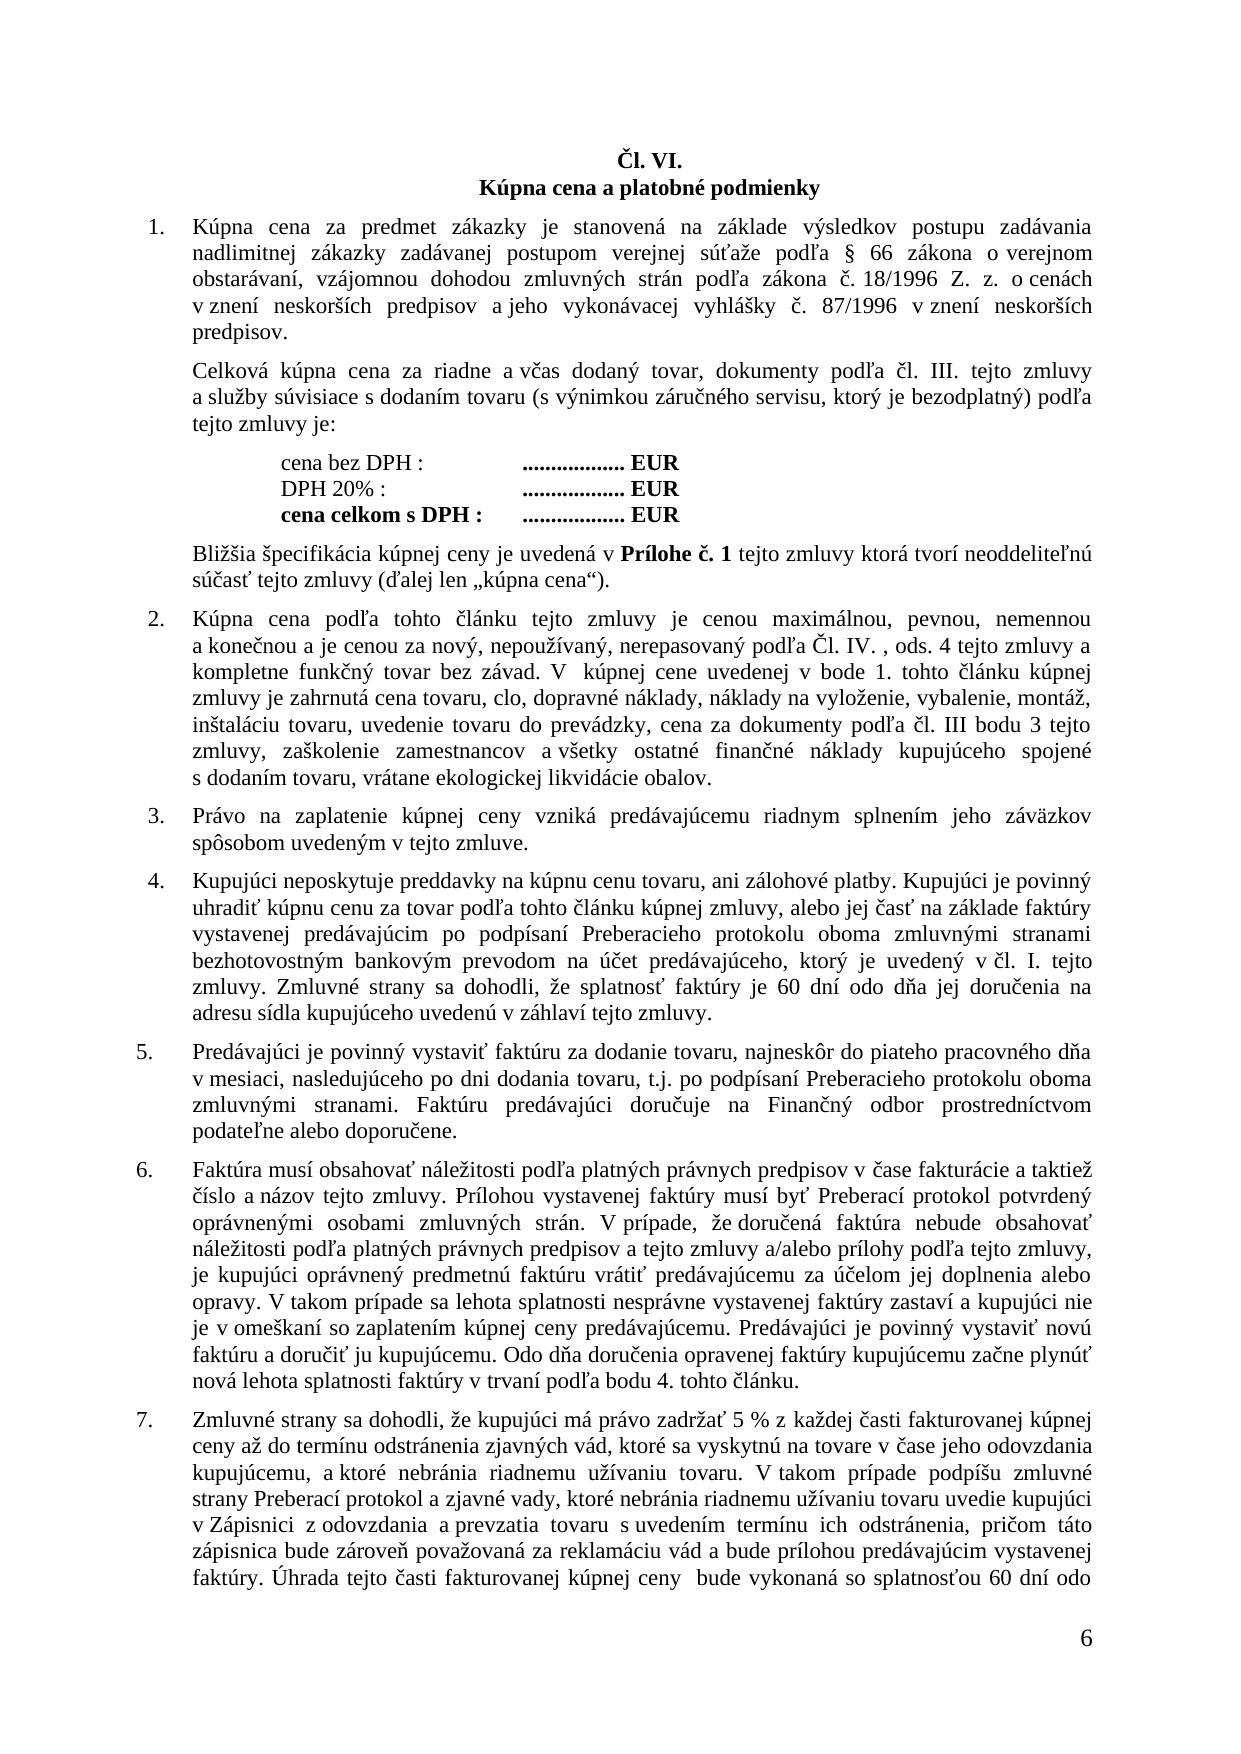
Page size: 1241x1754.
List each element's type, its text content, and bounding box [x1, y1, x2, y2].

text cena bez DPH : .................. EUR [281, 449, 1093, 475]
list Celková kúpna cena za riadne a včas dodaný tovar, dokumenty podľa čl. III. tejto zmluvy a služby súvisiace s dodaním tovaru (s výnimkou záručného servisu, ktorý je bezodplatný) podľa tejto zmluvy je: [192, 357, 1093, 436]
list Právo na zaplatenie kúpnej ceny vzniká predávajúcemu riadnym splnením jeho záväzkov spôsobom uvedeným v tejto zmluve. [148, 802, 1093, 855]
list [136, 1406, 1093, 1590]
list Kúpna cena podľa tohto článku tejto zmluvy je cenou maximálnou, pevnou, nemennou a konečnou a je cenou za nový, nepoužívaný, nerepasovaný podľa Čl. IV. , ods. 4 tejto zmluvy a kompletne funkčný tovar bez závad. V kúpnej cene uvedenej v bode 1. tohto článku kúpnej zmluvy je zahrnutá cena tovaru, clo, dopravné náklady, náklady na vyloženie, vybalenie, montáž, inštaláciu tovaru, uvedenie tovaru do prevádzky, cena za dokumenty podľa čl. III bodu 3 tejto zmluvy, zaškolenie zamestnancov a všetky ostatné finančné náklady kupujúceho spojené s dodaním tovaru, vrátane ekologickej likvidácie obalov. [148, 605, 1093, 790]
list Predávajúci je povinný vystaviť faktúru za dodanie tovaru, najneskôr do piateho pracovného dňa v mesiaci, nasledujúceho po dni dodania tovaru, t.j. po podpísaní Preberacieho protokolu oboma zmluvnými stranami. Faktúru predávajúci doručuje na Finančný odbor prostredníctvom podateľne alebo doporučene. [136, 1038, 1093, 1144]
list Kúpna cena za predmet zákazky je stanovená na základe výsledkov postupu zadávania nadlimitnej zákazky zadávanej postupom verejnej súťaže podľa § 66 zákona o verejnom obstarávaní, vzájomnou dohodou zmluvných strán podľa zákona č. 18/1996 Z. z. o cenách v znení neskorších predpisov a jeho vykonávacej vyhlášky č. 87/1996 v znení neskorších predpisov. [148, 213, 1093, 344]
text Bližšia špecifikácia kúpnej ceny je uvedená v Prílohe č. 1 tejto zmluvy ktorá tvorí neoddeliteľnú súčasť tejto zmluvy (ďalej len „kúpna cena“). [192, 540, 1093, 593]
list Faktúra musí obsahovať náležitosti podľa platných právnych predpisov v čase fakturácie a taktiež číslo a názov tejto zmluvy. Prílohou vystavenej faktúry musí byť Preberací protokol potvrdený oprávnenými osobami zmluvných strán. V prípade, že doručená faktúra nebude obsahovať náležitosti podľa platných právnych predpisov a tejto zmluvy a/alebo prílohy podľa tejto zmluvy, je kupujúci oprávnený predmetnú faktúru vrátiť predávajúcemu za účelom jej doplnenia alebo opravy. V takom prípade sa lehota splatnosti nesprávne vystavenej faktúry zastaví a kupujúci nie je v omeškaní so zaplatením kúpnej ceny predávajúcemu. Predávajúci je povinný vystaviť novú faktúru a doručiť ju kupujúcemu. Odo dňa doručenia opravenej faktúry kupujúcemu začne plynúť nová lehota splatnosti faktúry v trvaní podľa bodu 4. tohto článku. [136, 1156, 1093, 1393]
text cena celkom s DPH : .................. EUR [281, 501, 1093, 528]
text Čl. VI. [207, 148, 1093, 174]
text Kúpna cena a platobné podmienky [207, 174, 1093, 200]
list Kupujúci neposkytuje preddavky na kúpnu cenu tovaru, ani zálohové platby. Kupujúci je povinný uhradiť kúpnu cenu za tovar podľa tohto článku kúpnej zmluvy, alebo jej časť na základe faktúry vystavenej predávajúcim po podpísaní Preberacieho protokolu oboma zmluvnými stranami bezhotovostným bankovým prevodom na účet predávajúceho, ktorý je uvedený v čl. I. tejto zmluvy. Zmluvné strany sa dohodli, že splatnosť faktúry je 60 dní odo dňa jej doručenia na adresu sídla kupujúceho uvedenú v záhlaví tejto zmluvy. [148, 868, 1093, 1026]
text DPH 20% : .................. EUR [281, 475, 1093, 501]
